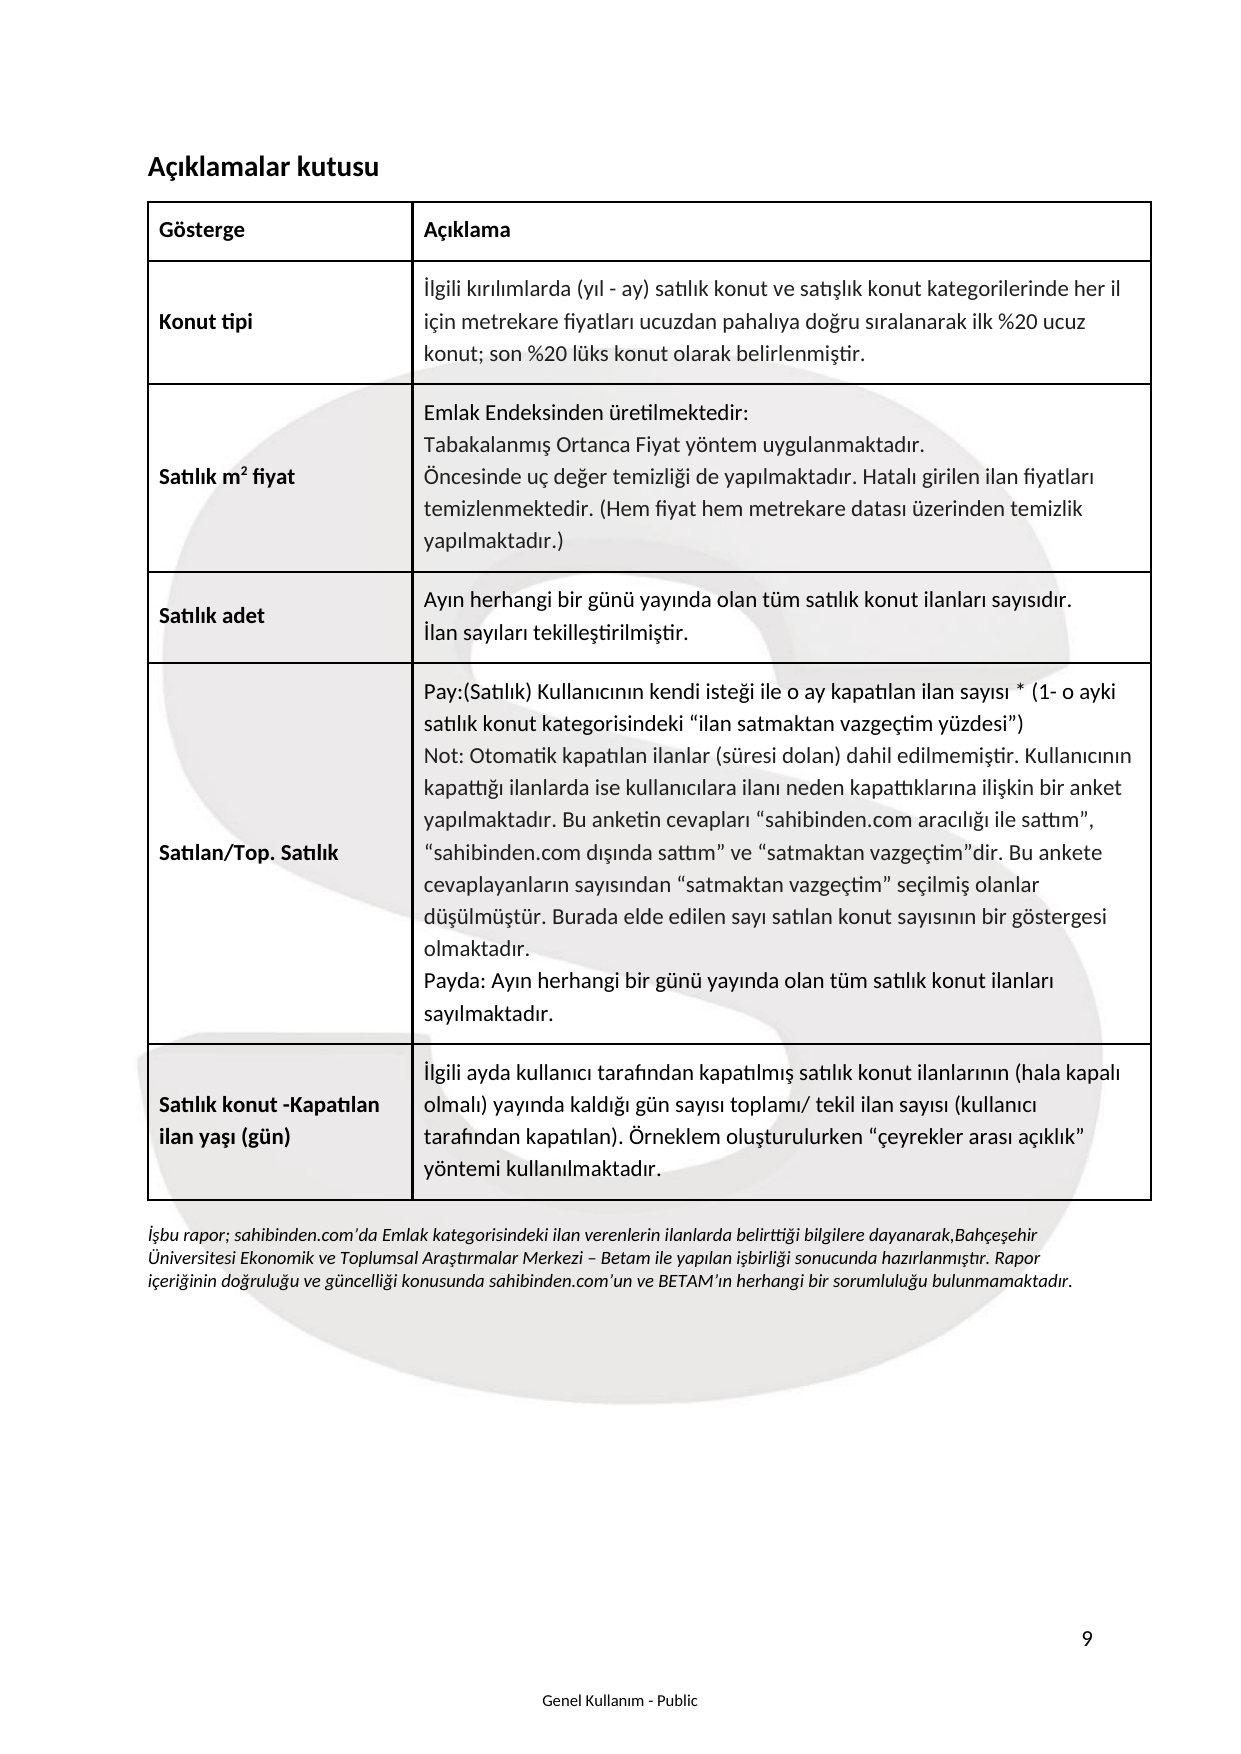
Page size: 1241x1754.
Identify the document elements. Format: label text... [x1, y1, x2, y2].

table_cell Satılan/Top. Satılık [149, 664, 411, 1043]
table_header Açıklama [414, 203, 1150, 260]
table_cell Pay:(Satılık) Kullanıcının kendi isteği ile o ay kapatılan ilan sayısı * (1- o ayki satılık konut kategorisindeki “ilan satmaktan vazgeçtim yüzdesi”) Not: Otomatik kapatılan ilanlar (süresi dolan) dahil edilmemiştir. Kullanıcının kapattığı ilanlarda ise kullanıcılara ilanı neden kapattıklarına ilişkin bir anket yapılmaktadır. Bu anketin cevapları “sahibinden.com aracılığı ile sattım”, “sahibinden.com dışında sattım” ve “satmaktan vazgeçtim”dir. Bu ankete cevaplayanların sayısından “satmaktan vazgeçtim” seçilmiş olanlar düşülmüştür. Burada elde edilen sayı satılan konut sayısının bir göstergesi olmaktadır. Payda: Ayın herhangi bir günü yayında olan tüm satılık konut ilanları sayılmaktadır. [414, 664, 1150, 1043]
picture [133, 348, 1106, 1406]
table_cell Satılık adet [149, 573, 411, 662]
table_cell Emlak Endeksinden üretilmektedir: Tabakalanmış Ortanca Fiyat yöntem uygulanmaktadır. Öncesinde uç değer temizliği de yapılmaktadır. Hatalı girilen ilan fiyatları temizlenmektedir. (Hem fiyat hem metrekare datası üzerinden temizlik yapılmaktadır.) [414, 385, 1150, 571]
text Açıklamalar kutusu [148, 148, 1093, 183]
table_cell Ayın herhangi bir günü yayında olan tüm satılık konut ilanları sayısıdır. İlan sayıları tekilleştirilmiştir. [414, 573, 1150, 662]
table_cell Konut tipi [149, 262, 411, 383]
table_header Gösterge [149, 203, 411, 260]
table_cell Satılık m2 fiyat [149, 385, 411, 571]
text İşbu rapor; sahibinden.com’da Emlak kategorisindeki ilan verenlerin ilanlarda belirttiği bilgilere dayanarak,Bahçeşehir Üniversitesi Ekonomik ve Toplumsal Araştırmalar Merkezi – Betam ile yapılan işbirliği sonucunda hazırlanmıştır. Rapor içeriğinin doğruluğu ve güncelliği konusunda sahibinden.com’un ve BETAM’ın herhangi bir sorumluluğu bulunmamaktadır. [148, 1223, 1093, 1292]
table_cell Satılık konut -Kapatılan ilan yaşı (gün) [149, 1045, 411, 1198]
table_cell İlgili kırılımlarda (yıl - ay) satılık konut ve satışlık konut kategorilerinde her il için metrekare fiyatları ucuzdan pahalıya doğru sıralanarak ilk %20 ucuz konut; son %20 lüks konut olarak belirlenmiştir. [414, 262, 1150, 383]
table_cell İlgili ayda kullanıcı tarafından kapatılmış satılık konut ilanlarının (hala kapalı olmalı) yayında kaldığı gün sayısı toplamı/ tekil ilan sayısı (kullanıcı tarafından kapatılan). Örneklem oluşturulurken “çeyrekler arası açıklık” yöntemi kullanılmaktadır. [414, 1045, 1150, 1198]
